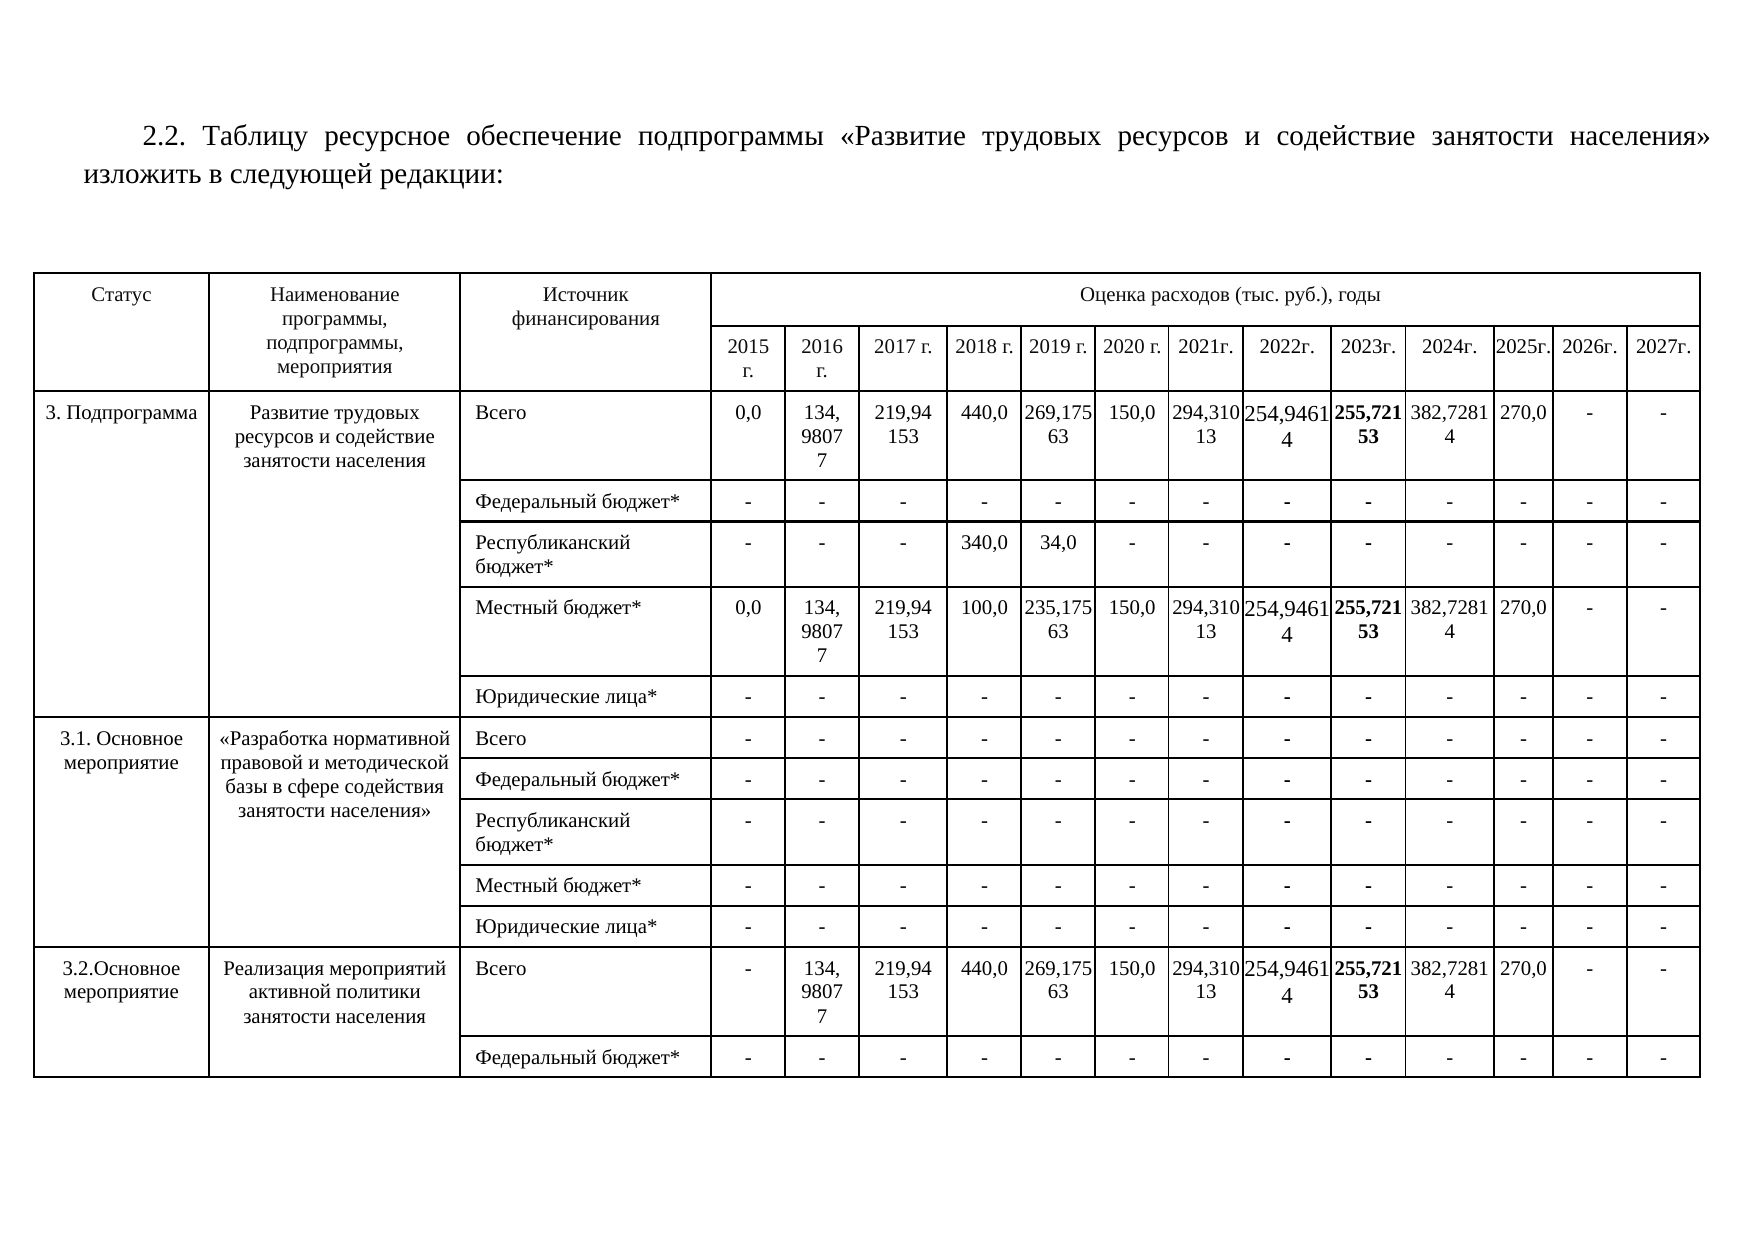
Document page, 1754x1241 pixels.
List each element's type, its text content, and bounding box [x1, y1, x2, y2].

table_cell - [1628, 800, 1699, 863]
table_cell - [786, 907, 858, 946]
table_cell - [1244, 481, 1330, 520]
table_cell - [1022, 1037, 1094, 1076]
table_cell - [1406, 866, 1493, 905]
table_cell - [712, 907, 784, 946]
table_cell 2021г. [1169, 327, 1242, 390]
table_cell «Разработка нормативной правовой и методической базы в сфере содействия занятости населения» [210, 718, 459, 946]
table_cell 382,72814 [1406, 588, 1493, 675]
table_cell 219,94153 [860, 948, 946, 1035]
table_cell 150,0 [1096, 392, 1168, 479]
table_cell - [948, 1037, 1020, 1076]
table_cell - [948, 481, 1020, 520]
text 2.2. Таблицу ресурсное обеспечение подпрограммы «Развитие трудовых ресурсов и содействие занятости населения» изложить в следующей редакции: [83, 118, 1712, 190]
table_cell 294,31013 [1169, 392, 1242, 479]
table_cell - [1495, 523, 1552, 586]
table_cell 2015 г. [712, 327, 784, 390]
table_cell - [1169, 800, 1242, 863]
table_cell - [712, 948, 784, 1035]
table_cell - [1022, 718, 1094, 757]
table_cell 150,0 [1096, 948, 1168, 1035]
table_cell 255,72153 [1332, 588, 1405, 675]
table_cell 219,94153 [860, 588, 946, 675]
table_cell 382,72814 [1406, 948, 1493, 1035]
table_cell 254,94614 [1244, 948, 1330, 1035]
table_cell - [1406, 907, 1493, 946]
table_cell 269,17563 [1022, 392, 1094, 479]
table_cell 0,0 [712, 588, 784, 675]
table_cell - [1495, 677, 1552, 716]
table_cell 382,72814 [1406, 392, 1493, 479]
table_cell - [1495, 481, 1552, 520]
table_cell 100,0 [948, 588, 1020, 675]
table_cell - [1022, 481, 1094, 520]
table_cell - [1244, 1037, 1330, 1076]
table_cell - [860, 677, 946, 716]
table_cell Республиканский бюджет* [461, 523, 710, 586]
table_cell - [1332, 523, 1405, 586]
table_cell 440,0 [948, 392, 1020, 479]
table_cell - [1495, 718, 1552, 757]
table_cell 134,98077 [786, 392, 858, 479]
table_cell - [860, 759, 946, 798]
table_cell - [948, 718, 1020, 757]
table_cell - [786, 523, 858, 586]
table_cell Развитие трудовых ресурсов и содействие занятости населения [210, 392, 459, 716]
table_cell - [1554, 588, 1626, 675]
table_cell - [1244, 759, 1330, 798]
table_cell - [1244, 866, 1330, 905]
table_cell - [948, 677, 1020, 716]
table_cell Местный бюджет* [461, 866, 710, 905]
table_cell - [1169, 523, 1242, 586]
table_cell - [1628, 866, 1699, 905]
table_cell 219,94153 [860, 392, 946, 479]
table_cell - [1554, 523, 1626, 586]
table_cell - [860, 800, 946, 863]
table_cell - [1628, 677, 1699, 716]
table_cell - [786, 759, 858, 798]
table_cell Республиканский бюджет* [461, 800, 710, 863]
table_cell - [1554, 392, 1626, 479]
table_cell - [1096, 1037, 1168, 1076]
table_cell - [1332, 1037, 1405, 1076]
table_cell - [712, 718, 784, 757]
table_cell 340,0 [948, 523, 1020, 586]
table_cell - [1495, 800, 1552, 863]
table_cell Реализация мероприятий активной политики занятости населения [210, 948, 459, 1076]
table_cell - [712, 1037, 784, 1076]
table_cell 270,0 [1495, 948, 1552, 1035]
table_cell - [1096, 800, 1168, 863]
table_cell - [1628, 759, 1699, 798]
table_cell - [1628, 907, 1699, 946]
table_cell 134,98077 [786, 948, 858, 1035]
table_cell 235,17563 [1022, 588, 1094, 675]
table_cell - [948, 759, 1020, 798]
table_cell 2020 г. [1096, 327, 1168, 390]
table_cell - [712, 800, 784, 863]
table_cell - [1096, 523, 1168, 586]
table_cell 2017 г. [860, 327, 946, 390]
table_cell 270,0 [1495, 392, 1552, 479]
table_cell 2019 г. [1022, 327, 1094, 390]
table_cell - [1169, 718, 1242, 757]
table_cell - [860, 718, 946, 757]
table_cell - [1022, 866, 1094, 905]
table_cell - [1022, 800, 1094, 863]
table_cell - [1332, 481, 1405, 520]
table_cell 294,31013 [1169, 948, 1242, 1035]
table_cell Юридические лица* [461, 677, 710, 716]
table_cell - [1628, 392, 1699, 479]
table_cell 2018 г. [948, 327, 1020, 390]
table_cell - [1406, 481, 1493, 520]
table_cell 269,17563 [1022, 948, 1094, 1035]
table_cell 2024г. [1406, 327, 1493, 390]
table_cell - [786, 866, 858, 905]
table_cell - [1244, 800, 1330, 863]
table_cell - [1096, 866, 1168, 905]
table_cell - [1096, 718, 1168, 757]
table_cell - [1554, 948, 1626, 1035]
table_cell - [1332, 800, 1405, 863]
table_cell - [786, 481, 858, 520]
table_cell - [712, 677, 784, 716]
table_cell 254,94614 [1244, 392, 1330, 479]
table_header Источник финансирования [461, 274, 710, 390]
table_cell 2027г. [1628, 327, 1699, 390]
table_cell - [1495, 759, 1552, 798]
table_cell - [712, 523, 784, 586]
table_cell - [1554, 866, 1626, 905]
table_cell 294,31013 [1169, 588, 1242, 675]
table_cell 2026г. [1554, 327, 1626, 390]
table_cell - [1554, 718, 1626, 757]
table_header Статус [35, 274, 208, 390]
table_cell 3. Подпрограмма [35, 392, 208, 716]
table_cell - [1244, 523, 1330, 586]
table_cell - [948, 907, 1020, 946]
table_cell - [1096, 677, 1168, 716]
table_cell 254,94614 [1244, 588, 1330, 675]
table_cell - [948, 866, 1020, 905]
table_cell Юридические лица* [461, 907, 710, 946]
table_cell - [1332, 677, 1405, 716]
table_cell - [1628, 523, 1699, 586]
table_cell - [1628, 948, 1699, 1035]
table_cell 2025г. [1495, 327, 1552, 390]
table_cell - [786, 1037, 858, 1076]
table_cell - [948, 800, 1020, 863]
table_cell 440,0 [948, 948, 1020, 1035]
table_cell - [1554, 907, 1626, 946]
table_cell 3.2.Основное мероприятие [35, 948, 208, 1076]
table_cell - [1022, 677, 1094, 716]
table_cell - [1495, 1037, 1552, 1076]
table_cell - [1244, 677, 1330, 716]
table_cell - [1495, 907, 1552, 946]
table_cell - [712, 866, 784, 905]
table_cell - [1332, 718, 1405, 757]
table_cell - [1406, 718, 1493, 757]
table_cell - [1169, 1037, 1242, 1076]
table_cell 34,0 [1022, 523, 1094, 586]
table_cell - [1406, 523, 1493, 586]
table_cell - [1096, 907, 1168, 946]
table_cell - [1332, 759, 1405, 798]
table_cell - [1554, 481, 1626, 520]
table_cell - [786, 800, 858, 863]
table_cell 2022г. [1244, 327, 1330, 390]
table_cell - [1628, 588, 1699, 675]
table_cell - [860, 523, 946, 586]
table_cell - [860, 481, 946, 520]
table_cell 3.1. Основное мероприятие [35, 718, 208, 946]
table_cell Всего [461, 948, 710, 1035]
table_cell - [1169, 866, 1242, 905]
table_cell - [1628, 481, 1699, 520]
table_cell - [1169, 759, 1242, 798]
table_cell 2016 г. [786, 327, 858, 390]
table_cell - [786, 718, 858, 757]
table_cell - [1554, 800, 1626, 863]
table_cell - [712, 759, 784, 798]
table_cell - [1244, 718, 1330, 757]
table_cell Федеральный бюджет* [461, 759, 710, 798]
table_cell Всего [461, 718, 710, 757]
table_cell - [1332, 907, 1405, 946]
table_cell - [1406, 800, 1493, 863]
table_cell - [860, 907, 946, 946]
table_cell - [860, 866, 946, 905]
table_cell - [1096, 759, 1168, 798]
table_cell 2023г. [1332, 327, 1405, 390]
table_cell - [1406, 759, 1493, 798]
table_cell 255,72153 [1332, 392, 1405, 479]
table_cell - [1495, 866, 1552, 905]
table_cell - [1628, 1037, 1699, 1076]
table_cell - [1244, 907, 1330, 946]
table_cell Федеральный бюджет* [461, 481, 710, 520]
table_cell - [786, 677, 858, 716]
table_cell Федеральный бюджет* [461, 1037, 710, 1076]
table_cell - [1022, 907, 1094, 946]
table_cell 0,0 [712, 392, 784, 479]
table_cell - [1628, 718, 1699, 757]
table_cell - [1169, 481, 1242, 520]
table_cell 255,72153 [1332, 948, 1405, 1035]
table_header Оценка расходов (тыс. руб.), годы [712, 274, 1699, 325]
table_cell - [860, 1037, 946, 1076]
table_cell - [1169, 907, 1242, 946]
table_cell 134,98077 [786, 588, 858, 675]
table_cell 270,0 [1495, 588, 1552, 675]
table_cell - [1554, 1037, 1626, 1076]
table_header Наименование программы, подпрограммы, мероприятия [210, 274, 459, 390]
table_cell 150,0 [1096, 588, 1168, 675]
table_cell - [1406, 677, 1493, 716]
table_cell Местный бюджет* [461, 588, 710, 675]
table_cell - [1554, 759, 1626, 798]
table_cell - [1554, 677, 1626, 716]
table_cell - [1332, 866, 1405, 905]
table_cell - [1096, 481, 1168, 520]
table_cell - [1169, 677, 1242, 716]
table_cell - [1022, 759, 1094, 798]
table_cell - [1406, 1037, 1493, 1076]
table_cell Всего [461, 392, 710, 479]
table_cell - [712, 481, 784, 520]
